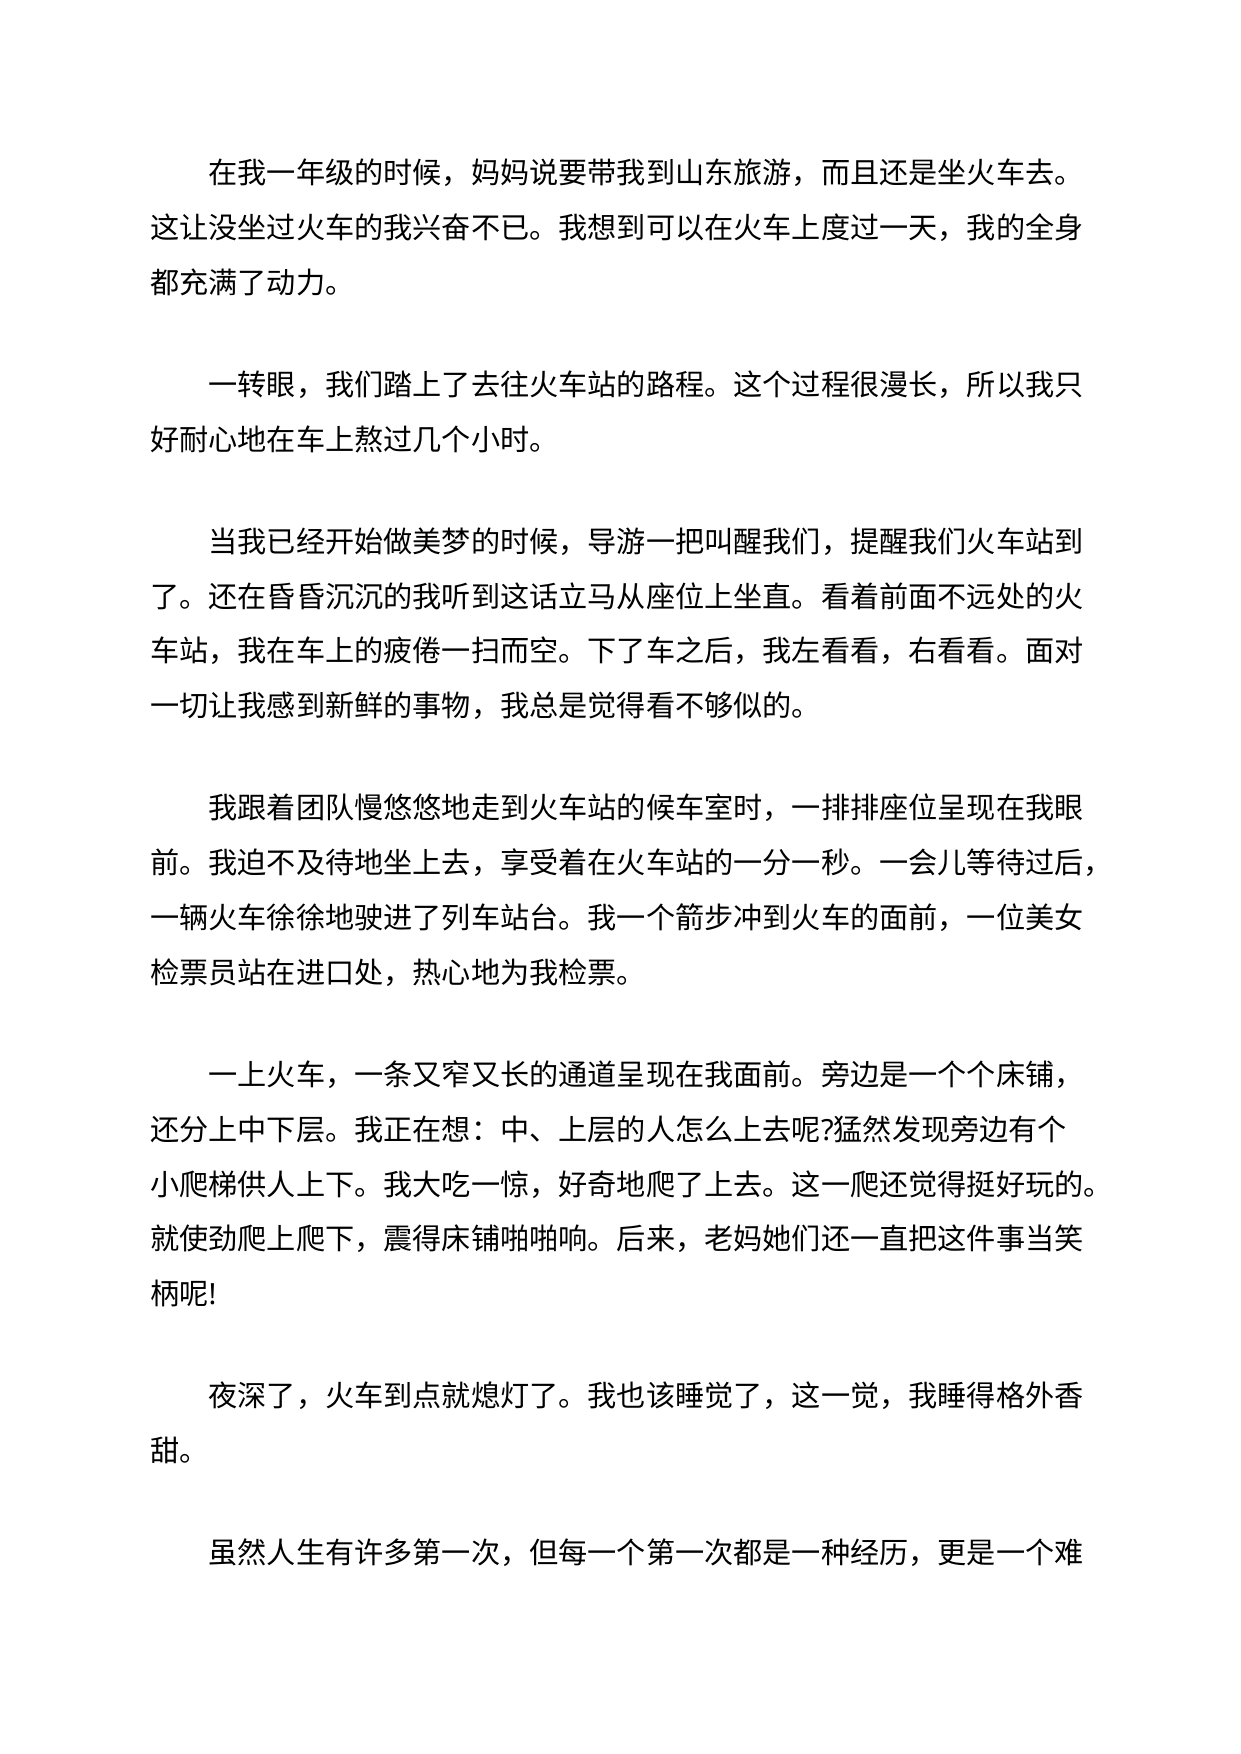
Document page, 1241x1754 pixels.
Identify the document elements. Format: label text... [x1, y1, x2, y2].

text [150, 1529, 1090, 1572]
text 一上火车，一条又窄又长的通道呈现在我面前。旁边是一个个床铺，还分上中下层。我正在想：中、上层的人怎么上去呢?猛然发现旁边有个小爬梯供人上下。我大吃一惊，好奇地爬了上去。这一爬还觉得挺好玩的。就使劲爬上爬下，震得床铺啪啪响。后来，老妈她们还一直把这件事当笑柄呢! [150, 1051, 1090, 1313]
text 一转眼，我们踏上了去往火车站的路程。这个过程很漫长，所以我只好耐心地在车上熬过几个小时。 [150, 362, 1090, 459]
text 当我已经开始做美梦的时候，导游一把叫醒我们，提醒我们火车站到了。还在昏昏沉沉的我听到这话立马从座位上坐直。看着前面不远处的火车站，我在车上的疲倦一扫而空。下了车之后，我左看看，右看看。面对一切让我感到新鲜的事物，我总是觉得看不够似的。 [150, 518, 1090, 725]
text 夜深了，火车到点就熄灯了。我也该睡觉了，这一觉，我睡得格外香甜。 [150, 1373, 1090, 1470]
text 我跟着团队慢悠悠地走到火车站的候车室时，一排排座位呈现在我眼前。我迫不及待地坐上去，享受着在火车站的一分一秒。一会儿等待过后，一辆火车徐徐地驶进了列车站台。我一个箭步冲到火车的面前，一位美女检票员站在进口处，热心地为我检票。 [150, 785, 1090, 992]
text 在我一年级的时候，妈妈说要带我到山东旅游，而且还是坐火车去。这让没坐过火车的我兴奋不已。我想到可以在火车上度过一天，我的全身都充满了动力。 [150, 150, 1090, 302]
